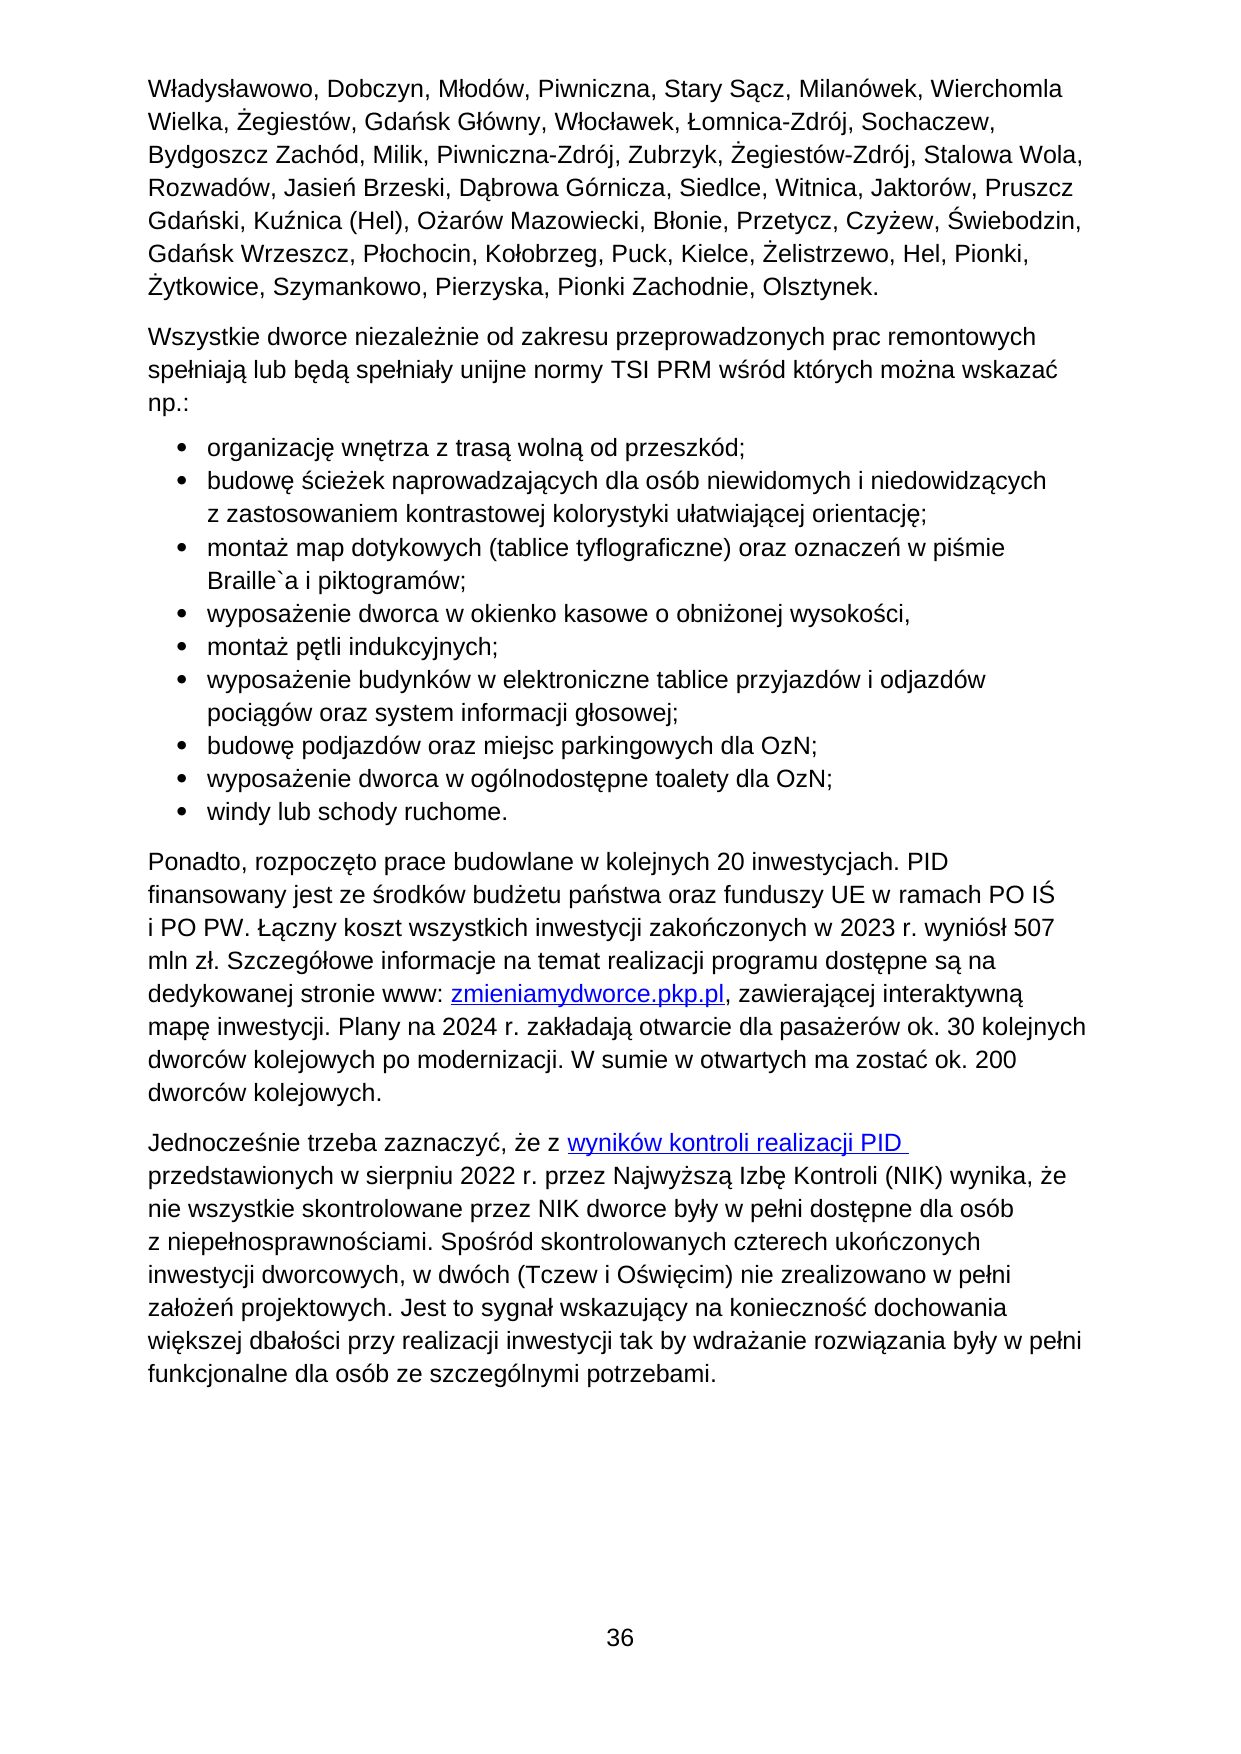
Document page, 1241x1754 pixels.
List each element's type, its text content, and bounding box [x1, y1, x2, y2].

list windy lub schody ruchome. [177, 797, 1092, 826]
list wyposażenie dworca w ogólnodostępne toalety dla OzN; [177, 764, 1092, 793]
list montaż pętli indukcyjnych; [177, 632, 1092, 661]
list budowę ścieżek naprowadzających dla osób niewidomych i niedowidzących z zastosowaniem kontrastowej kolorystyki ułatwiającej orientację; [177, 466, 1092, 528]
text Wszystkie dworce niezależnie od zakresu przeprowadzonych prac remontowych spełniają lub będą spełniały unijne normy TSI PRM wśród których można wskazać np.: [148, 322, 1092, 416]
list montaż map dotykowych (tablice tyflograficzne) oraz oznaczeń w piśmie Braille`a i piktogramów; [177, 532, 1092, 594]
list wyposażenie dworca w okienko kasowe o obniżonej wysokości, [177, 599, 1092, 627]
text Ponadto, rozpoczęto prace budowlane w kolejnych 20 inwestycjach. PID finansowany jest ze środków budżetu państwa oraz funduszy UE w ramach PO IŚ i PO PW. Łączny koszt wszystkich inwestycji zakończonych w 2023 r. wyniósł 507 mln zł. Szczegółowe informacje na temat realizacji programu dostępne są na dedykowanej stronie www: zmieniamydworce.pkp.pl, zawierającej interaktywną mapę inwestycji. Plany na 2024 r. zakładają otwarcie dla pasażerów ok. 30 kolejnych dworców kolejowych po modernizacji. W sumie w otwartych ma zostać ok. 200 dworców kolejowych. [148, 847, 1092, 1107]
list wyposażenie budynków w elektroniczne tablice przyjazdów i odjazdów pociągów oraz system informacji głosowej; [177, 665, 1092, 727]
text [148, 74, 1092, 301]
text Jednocześnie trzeba zaznaczyć, że z wyników kontroli realizacji PID przedstawionych w sierpniu 2022 r. przez Najwyższą Izbę Kontroli (NIK) wynika, że nie wszystkie skontrolowane przez NIK dworce były w pełni dostępne dla osób z niepełnosprawnościami. Spośród skontrolowanych czterech ukończonych inwestycji dworcowych, w dwóch (Tczew i Oświęcim) nie zrealizowano w pełni założeń projektowych. Jest to sygnał wskazujący na konieczność dochowania większej dbałości przy realizacji inwestycji tak by wdrażanie rozwiązania były w pełni funkcjonalne dla osób ze szczególnymi potrzebami. [148, 1128, 1092, 1388]
list budowę podjazdów oraz miejsc parkingowych dla OzN; [177, 731, 1092, 760]
list organizację wnętrza z trasą wolną od przeszkód; [177, 433, 1092, 462]
